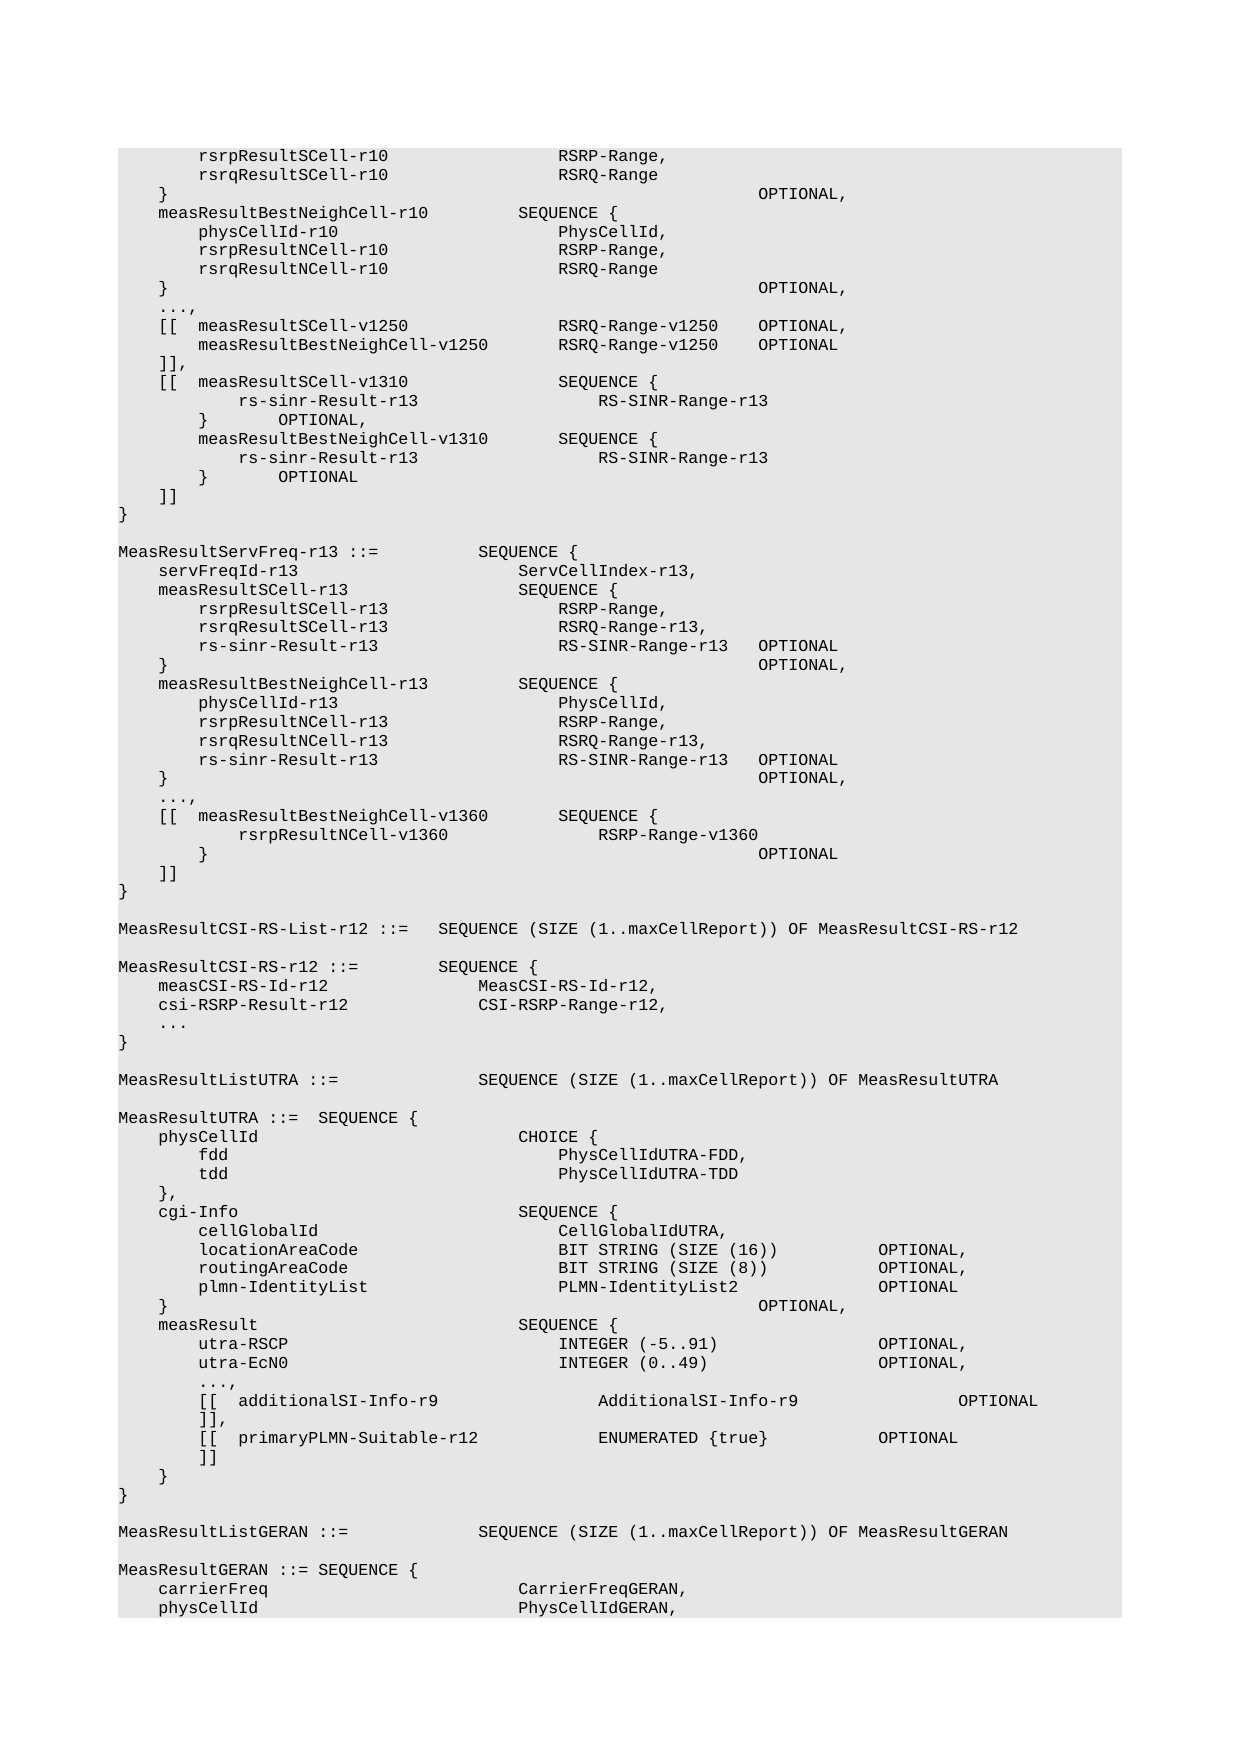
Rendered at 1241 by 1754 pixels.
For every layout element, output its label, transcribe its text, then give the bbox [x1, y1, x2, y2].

text rs-sinr-Result-r13 RS-SINR-Range-r13 [118, 393, 1122, 412]
text measResultBestNeighCell-r13 SEQUENCE { [118, 676, 1122, 694]
text ..., [118, 789, 1122, 808]
text } OPTIONAL, [118, 657, 1122, 676]
text rsrqResultNCell-r10 RSRQ-Range [118, 261, 1122, 280]
text rs-sinr-Result-r13 RS-SINR-Range-r13 OPTIONAL [118, 638, 1122, 657]
text rsrqResultNCell-r13 RSRQ-Range-r13, [118, 732, 1122, 751]
text measResultBestNeighCell-r10 SEQUENCE { [118, 204, 1122, 223]
text rsrqResultSCell-r10 RSRQ-Range [118, 167, 1122, 185]
text } [118, 1467, 1122, 1486]
text ..., [118, 298, 1122, 317]
text MeasResultListGERAN ::= SEQUENCE (SIZE (1..maxCellReport)) OF MeasResultGERAN [118, 1524, 1122, 1543]
text } [118, 506, 1122, 525]
text } OPTIONAL [118, 468, 1122, 487]
text ... [118, 1015, 1122, 1034]
text measResultBestNeighCell-v1310 SEQUENCE { [118, 431, 1122, 449]
text routingAreaCode BIT STRING (SIZE (8)) OPTIONAL, [118, 1260, 1122, 1279]
text MeasResultGERAN ::= SEQUENCE { [118, 1562, 1122, 1581]
text rsrpResultNCell-r13 RSRP-Range, [118, 713, 1122, 732]
text plmn-IdentityList PLMN-IdentityList2 OPTIONAL [118, 1279, 1122, 1298]
text physCellId PhysCellIdGERAN, [118, 1599, 1122, 1618]
text servFreqId-r13 ServCellIndex-r13, [118, 562, 1122, 581]
text rsrqResultSCell-r13 RSRQ-Range-r13, [118, 619, 1122, 638]
text measCSI-RS-Id-r12 MeasCSI-RS-Id-r12, [118, 977, 1122, 996]
text } OPTIONAL, [118, 770, 1122, 789]
text } OPTIONAL, [118, 185, 1122, 204]
text } OPTIONAL, [118, 1298, 1122, 1317]
text ..., [118, 1373, 1122, 1392]
text utra-EcN0 INTEGER (0..49) OPTIONAL, [118, 1354, 1122, 1373]
text fdd PhysCellIdUTRA-FDD, [118, 1147, 1122, 1166]
text MeasResultServFreq-r13 ::= SEQUENCE { [118, 544, 1122, 562]
text physCellId-r13 PhysCellId, [118, 694, 1122, 713]
text } OPTIONAL, [118, 280, 1122, 298]
text } [118, 883, 1122, 902]
text measResult SEQUENCE { [118, 1317, 1122, 1336]
text measResultSCell-r13 SEQUENCE { [118, 581, 1122, 600]
text locationAreaCode BIT STRING (SIZE (16)) OPTIONAL, [118, 1241, 1122, 1260]
text [[ additionalSI-Info-r9 AdditionalSI-Info-r9 OPTIONAL [118, 1392, 1122, 1411]
text }, [118, 1185, 1122, 1203]
text carrierFreq CarrierFreqGERAN, [118, 1581, 1122, 1599]
text ]] [118, 487, 1122, 506]
text [[ measResultBestNeighCell-v1360 SEQUENCE { [118, 808, 1122, 826]
text MeasResultCSI-RS-List-r12 ::= SEQUENCE (SIZE (1..maxCellReport)) OF MeasResultCSI-RS-r12 [118, 921, 1122, 939]
text } OPTIONAL [118, 845, 1122, 864]
text cellGlobalId CellGlobalIdUTRA, [118, 1222, 1122, 1241]
text tdd PhysCellIdUTRA-TDD [118, 1166, 1122, 1185]
text cgi-Info SEQUENCE { [118, 1203, 1122, 1222]
text } OPTIONAL, [118, 412, 1122, 431]
text [[ measResultSCell-v1310 SEQUENCE { [118, 374, 1122, 393]
text [[ measResultSCell-v1250 RSRQ-Range-v1250 OPTIONAL, [118, 317, 1122, 336]
text ]] [118, 864, 1122, 883]
text physCellId CHOICE { [118, 1128, 1122, 1147]
text rsrpResultNCell-v1360 RSRP-Range-v1360 [118, 826, 1122, 845]
text } [118, 1486, 1122, 1505]
text rsrpResultNCell-r10 RSRP-Range, [118, 242, 1122, 261]
text csi-RSRP-Result-r12 CSI-RSRP-Range-r12, [118, 996, 1122, 1015]
text ]], [118, 1411, 1122, 1430]
text MeasResultUTRA ::= SEQUENCE { [118, 1109, 1122, 1128]
text } [118, 1034, 1122, 1053]
text utra-RSCP INTEGER (-5..91) OPTIONAL, [118, 1336, 1122, 1354]
text measResultBestNeighCell-v1250 RSRQ-Range-v1250 OPTIONAL [118, 336, 1122, 355]
text MeasResultCSI-RS-r12 ::= SEQUENCE { [118, 958, 1122, 977]
text rs-sinr-Result-r13 RS-SINR-Range-r13 OPTIONAL [118, 751, 1122, 770]
text physCellId-r10 PhysCellId, [118, 223, 1122, 242]
text ]] [118, 1449, 1122, 1467]
text ]], [118, 355, 1122, 374]
text rsrpResultSCell-r13 RSRP-Range, [118, 600, 1122, 619]
text MeasResultListUTRA ::= SEQUENCE (SIZE (1..maxCellReport)) OF MeasResultUTRA [118, 1072, 1122, 1090]
text [[ primaryPLMN-Suitable-r12 ENUMERATED {true} OPTIONAL [118, 1430, 1122, 1449]
text rs-sinr-Result-r13 RS-SINR-Range-r13 [118, 449, 1122, 468]
text rsrpResultSCell-r10 RSRP-Range, [118, 148, 1122, 167]
